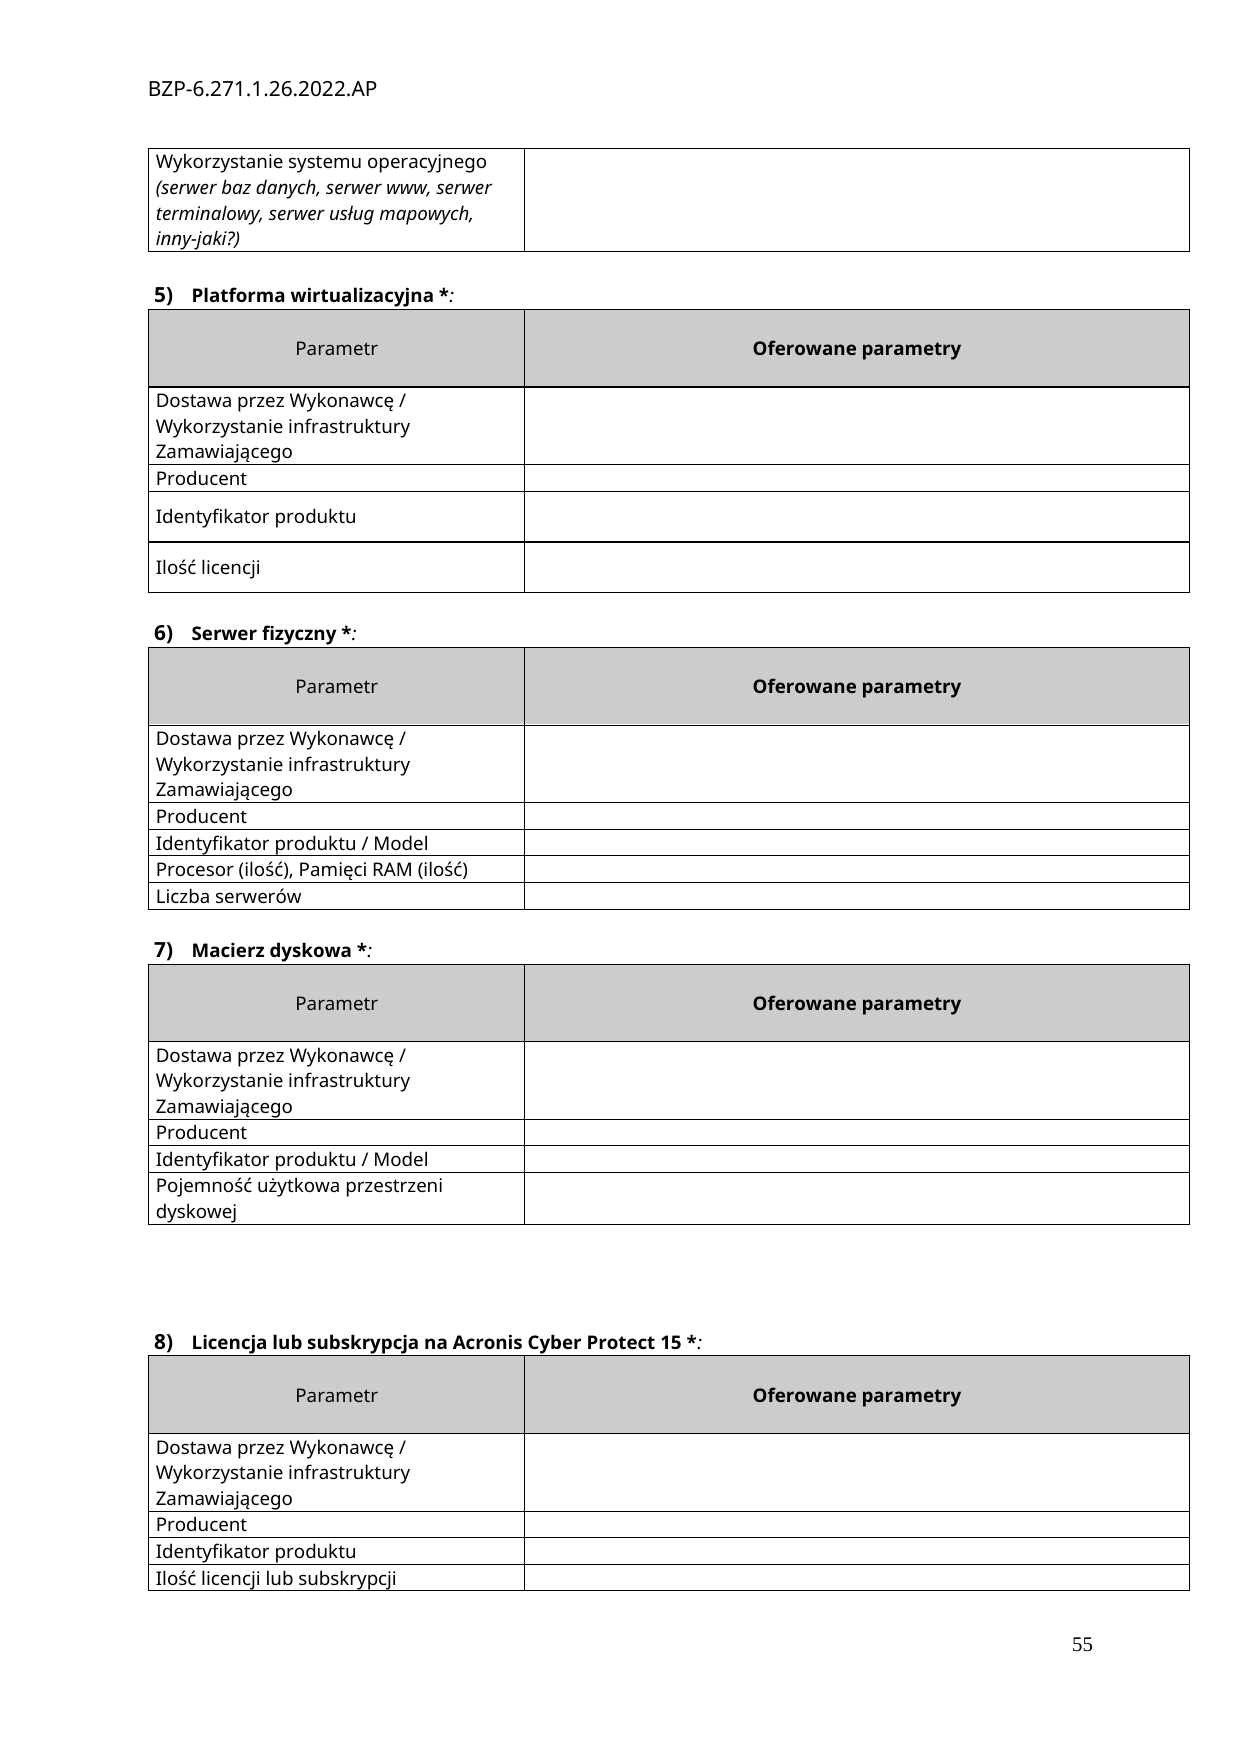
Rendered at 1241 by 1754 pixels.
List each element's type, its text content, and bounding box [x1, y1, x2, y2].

table_cell [525, 388, 1189, 464]
table_cell [525, 1146, 1189, 1172]
table_header Parametr [149, 965, 524, 1041]
table_cell Dostawa przez Wykonawcę / Wykorzystanie infrastruktury Zamawiającego [149, 1042, 524, 1119]
table_cell Ilość licencji lub subskrypcji [149, 1565, 524, 1590]
table_cell [525, 492, 1189, 541]
table_cell [525, 1173, 1189, 1224]
table_cell [525, 543, 1189, 592]
table_cell Pojemność użytkowa przestrzeni dyskowej [149, 1173, 524, 1224]
table_cell Identyfikator produktu [149, 1538, 524, 1564]
table_cell [525, 1512, 1189, 1537]
list Macierz dyskowa *: [154, 935, 1092, 963]
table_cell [149, 1434, 524, 1511]
table_cell [525, 1120, 1189, 1145]
table_cell Dostawa przez Wykonawcę / Wykorzystanie infrastruktury Zamawiającego [149, 726, 524, 802]
table_header Parametr [149, 310, 524, 386]
table_cell Identyfikator produktu [149, 492, 524, 541]
table_cell Liczba serwerów [149, 883, 524, 908]
table_cell Identyfikator produktu / Model [149, 830, 524, 855]
table_header Oferowane parametry [525, 648, 1189, 724]
list Licencja lub subskrypcja na Acronis Cyber Protect 15 *: [154, 1327, 1092, 1355]
table_cell Producent [149, 803, 524, 829]
list Platforma wirtualizacyjna *: [154, 280, 1092, 309]
table_cell [525, 856, 1189, 882]
table_cell [525, 1434, 1189, 1511]
table_header Parametr [149, 1356, 524, 1433]
table_cell Producent [149, 1120, 524, 1145]
table_cell [525, 1565, 1189, 1590]
table_header Oferowane parametry [525, 965, 1189, 1041]
table_cell Producent [149, 465, 524, 491]
table_cell Wykorzystanie systemu operacyjnego (serwer baz danych, serwer www, serwer terminalowy, serwer usług mapowych, inny-jaki?) [149, 149, 524, 251]
table_cell [525, 803, 1189, 829]
table_header Oferowane parametry [525, 1356, 1189, 1433]
table_cell Procesor (ilość), Pamięci RAM (ilość) [149, 856, 524, 882]
table_cell Dostawa przez Wykonawcę / Wykorzystanie infrastruktury Zamawiającego [149, 388, 524, 464]
table_cell [525, 883, 1189, 908]
table_cell [525, 1042, 1189, 1119]
table_header Oferowane parametry [525, 310, 1189, 386]
list Serwer fizyczny *: [154, 618, 1092, 647]
table_cell Producent [149, 1512, 524, 1537]
table_cell Ilość licencji [149, 543, 524, 592]
table_cell [525, 465, 1189, 491]
table_cell [525, 149, 1189, 251]
table_cell [525, 1538, 1189, 1564]
table_header Parametr [149, 648, 524, 724]
table_cell [525, 726, 1189, 802]
table_cell [525, 830, 1189, 855]
table_cell Identyfikator produktu / Model [149, 1146, 524, 1172]
